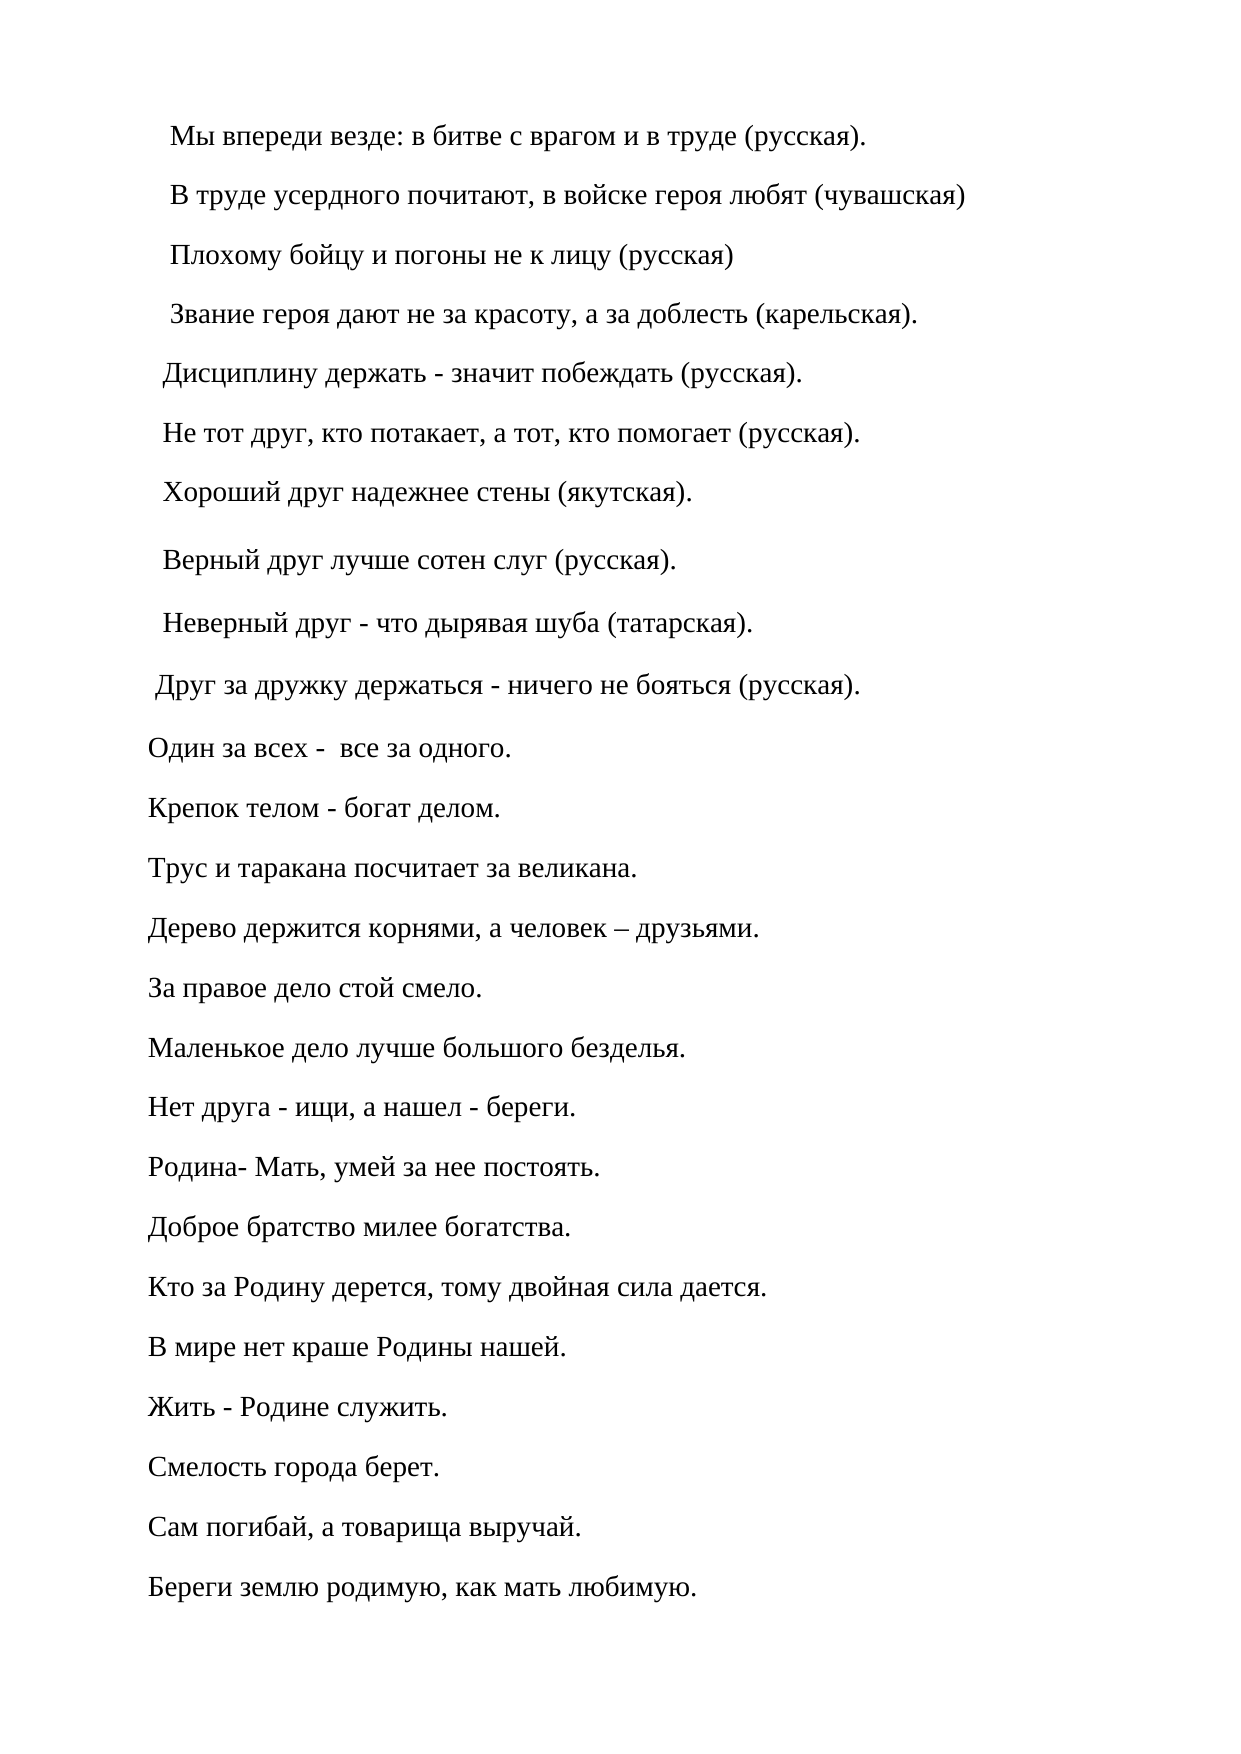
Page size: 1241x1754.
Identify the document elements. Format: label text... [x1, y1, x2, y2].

text Дерево держится корнями, а человек – друзьями. [148, 910, 1152, 943]
text Дисциплину держать - значит побеждать (русская). [148, 356, 1152, 389]
text Кто за Родину дерется, тому двойная сила дается. [148, 1269, 1152, 1303]
text Береги землю родимую, как мать любимую. [148, 1569, 1152, 1602]
text Смелость города берет. [148, 1449, 1152, 1482]
text Неверный друг - что дырявая шуба (татарская). [148, 605, 1152, 638]
text В мире нет краше Родины нашей. [148, 1329, 1152, 1363]
text Не тот друг, кто потакает, а тот, кто помогает (русская). [148, 415, 1152, 448]
text В труде усердного почитают, в войске героя любят (чувашская) [148, 177, 1152, 211]
text Маленькое дело лучше большого безделья. [148, 1030, 1152, 1063]
text Родина- Мать, умей за нее постоять. [148, 1149, 1152, 1183]
text Сам погибай, а товарища выручай. [148, 1509, 1152, 1542]
text Один за всех - все за одного. [148, 730, 1152, 764]
text Верный друг лучше сотен слуг (русская). [148, 542, 1152, 576]
text Крепок телом - богат делом. [148, 790, 1152, 824]
text За правое дело стой смело. [148, 970, 1152, 1003]
text Нет друга - ищи, а нашел - береги. [148, 1089, 1152, 1123]
text Мы впереди везде: в битве с врагом и в труде (русская). [148, 118, 1152, 152]
text Трус и таракана посчитает за великана. [148, 850, 1152, 883]
text Хороший друг надежнее стены (якутская). [148, 474, 1152, 508]
text Жить - Родине служить. [148, 1389, 1152, 1423]
text Друг за дружку держаться - ничего не бояться (русская). [148, 667, 1152, 701]
text Доброе братство милее богатства. [148, 1209, 1152, 1243]
text Звание героя дают не за красоту, а за доблесть (карельская). [148, 296, 1152, 330]
text Плохому бойцу и погоны не к лицу (русская) [148, 237, 1152, 270]
